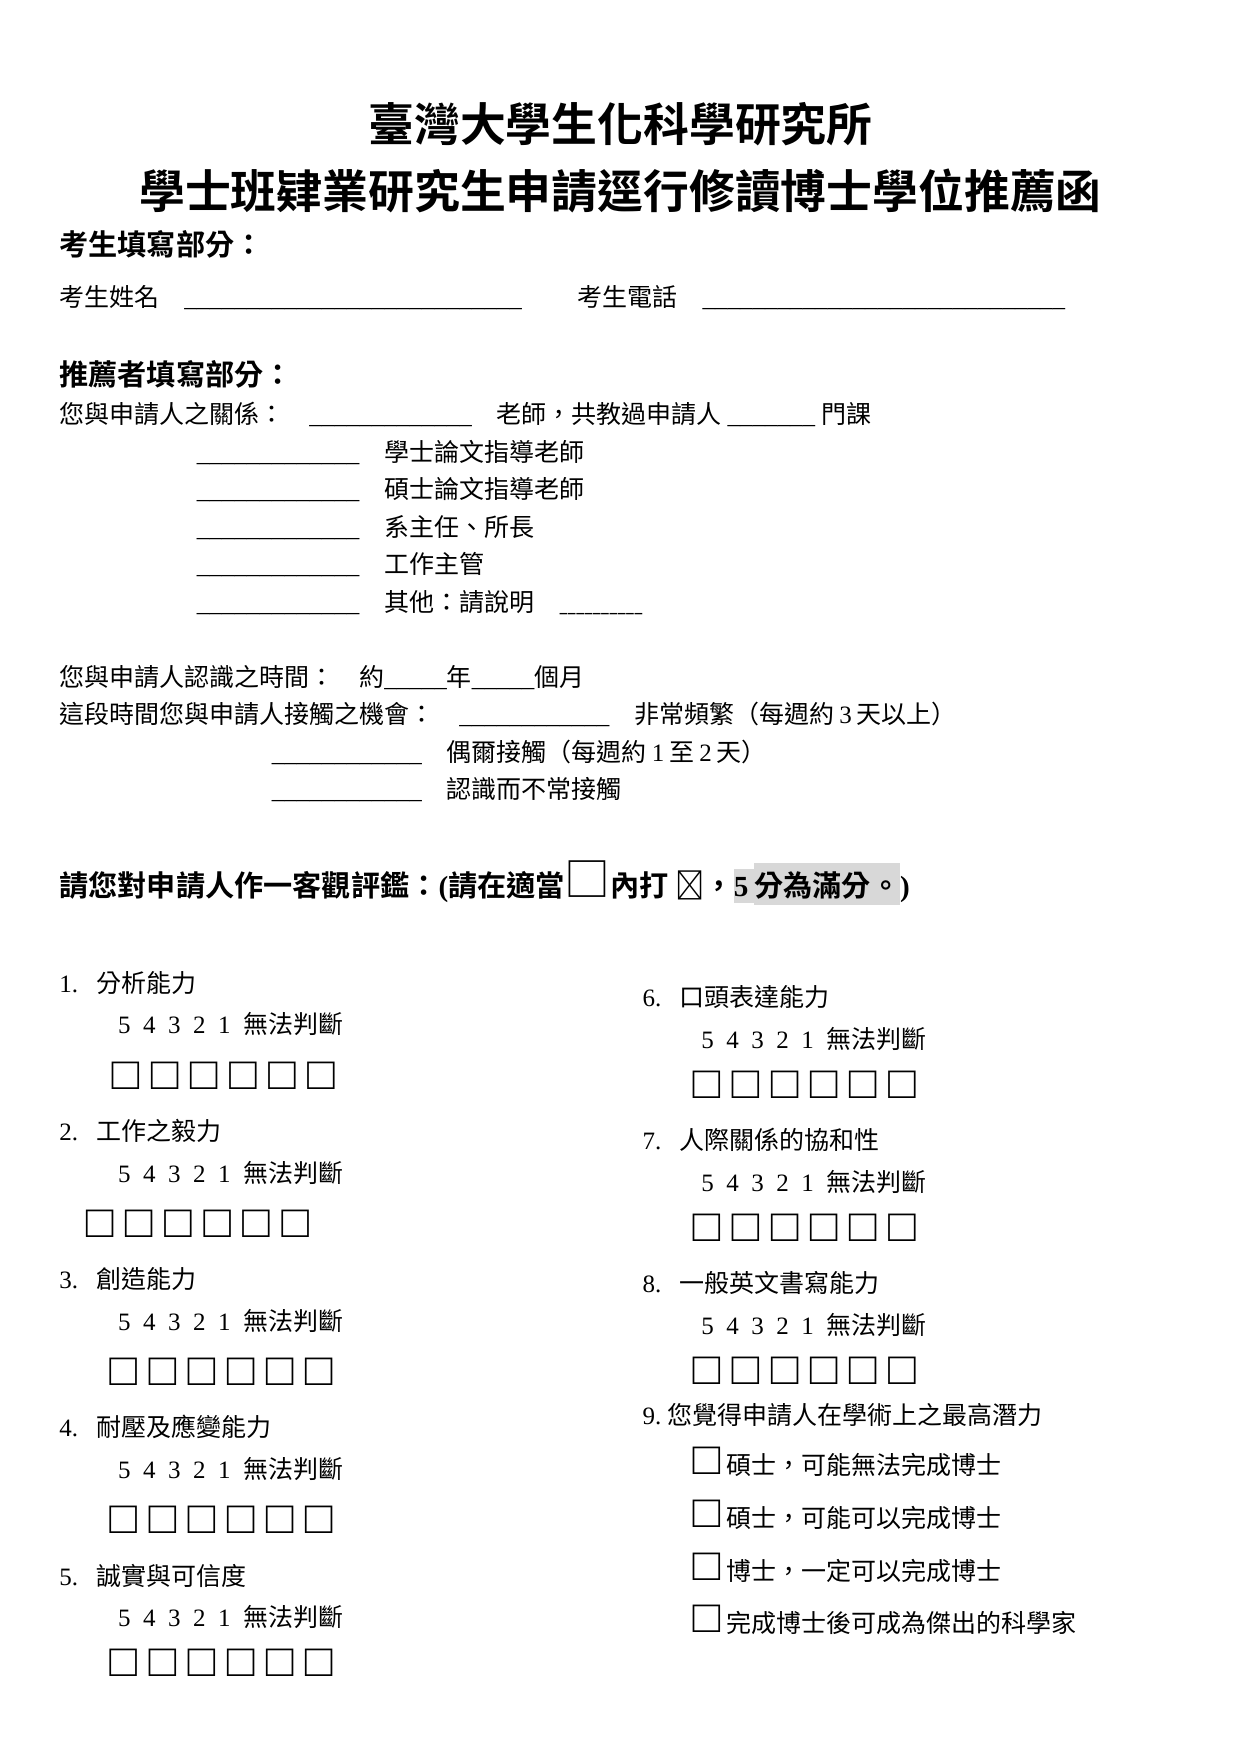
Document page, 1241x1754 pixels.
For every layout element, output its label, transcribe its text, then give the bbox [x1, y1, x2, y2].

text 9. 您覺得申請人在學術上之最高潛力 [642, 1394, 1181, 1432]
text 5 4 3 2 1 無法判斷 [103, 1005, 598, 1041]
text □ □ □ □ □ □ [109, 1491, 598, 1543]
text □ □ □ □ □ □ [692, 1056, 1181, 1108]
text 5 4 3 2 1 無法判斷 [103, 1301, 598, 1337]
text 5 4 3 2 1 無法判斷 [687, 1305, 1181, 1341]
text □ □ □ □ □ □ [109, 1046, 598, 1099]
text ____________ 偶爾接觸（每週約1至2天） [59, 731, 1181, 768]
list 口頭表達能力 [642, 978, 1181, 1014]
text □ □ □ □ □ □ [692, 1341, 1181, 1394]
text 您與申請人認識之時間： 約_____年_____個月 [59, 656, 1181, 693]
text □ 碩士，可能無法完成博士 [692, 1432, 1181, 1484]
text 您與申請人之關係： _____________ 老師，共教過申請人 _______ 門課 [59, 393, 1181, 431]
list 創造能力 [59, 1260, 598, 1296]
text 請您對申請人作一客觀評鑑：(請在適當□內打 ，5分為滿分。) [59, 843, 1181, 910]
text _____________ 學士論文指導老師 [59, 431, 1181, 468]
text 推薦者填寫部分： [59, 351, 1181, 393]
text □ □ □ □ □ □ [109, 1343, 598, 1395]
list 誠實與可信度 [59, 1556, 598, 1592]
text 這段時間您與申請人接觸之機會： ____________ 非常頻繁（每週約3天以上） [59, 693, 1181, 731]
text □ 博士，一定可以完成博士 [692, 1537, 1181, 1590]
text □ □ □ □ □ □ [109, 1634, 598, 1686]
text 5 4 3 2 1 無法判斷 [103, 1153, 598, 1189]
list 人際關係的協和性 [642, 1121, 1181, 1157]
text 考生填寫部分： [59, 221, 1181, 264]
text ____________ 認識而不常接觸 [59, 768, 1181, 806]
text _____________ 碩士論文指導老師 [59, 468, 1181, 506]
text 5 4 3 2 1 無法判斷 [103, 1597, 598, 1634]
text 5 4 3 2 1 無法判斷 [103, 1449, 598, 1486]
text 臺灣大學生化科學研究所 [59, 89, 1181, 155]
text 5 4 3 2 1 無法判斷 [687, 1162, 1181, 1198]
list 分析能力 [59, 963, 598, 1000]
text _____________ 其他：請說明 ˍˍˍˍˍˍˍˍˍˍ [59, 581, 1181, 618]
text 5 4 3 2 1 無法判斷 [687, 1019, 1181, 1056]
text 考生姓名 ___________________________ 考生電話 _____________________________ [59, 276, 1181, 314]
list 耐壓及應變能力 [59, 1408, 598, 1444]
text □ □ □ □ □ □ [692, 1198, 1181, 1251]
text □ 碩士，可能可以完成博士 [692, 1484, 1181, 1537]
text □ 完成博士後可成為傑出的科學家 [692, 1590, 1181, 1642]
text _____________ 系主任、所長 [59, 506, 1181, 543]
text □ □ □ □ □ □ [59, 1194, 598, 1247]
text 學士班肄業研究生申請逕行修讀博士學位推薦函 [59, 155, 1181, 221]
list 工作之毅力 [59, 1112, 598, 1148]
text _____________ 工作主管 [59, 543, 1181, 581]
list 一般英文書寫能力 [642, 1264, 1181, 1300]
